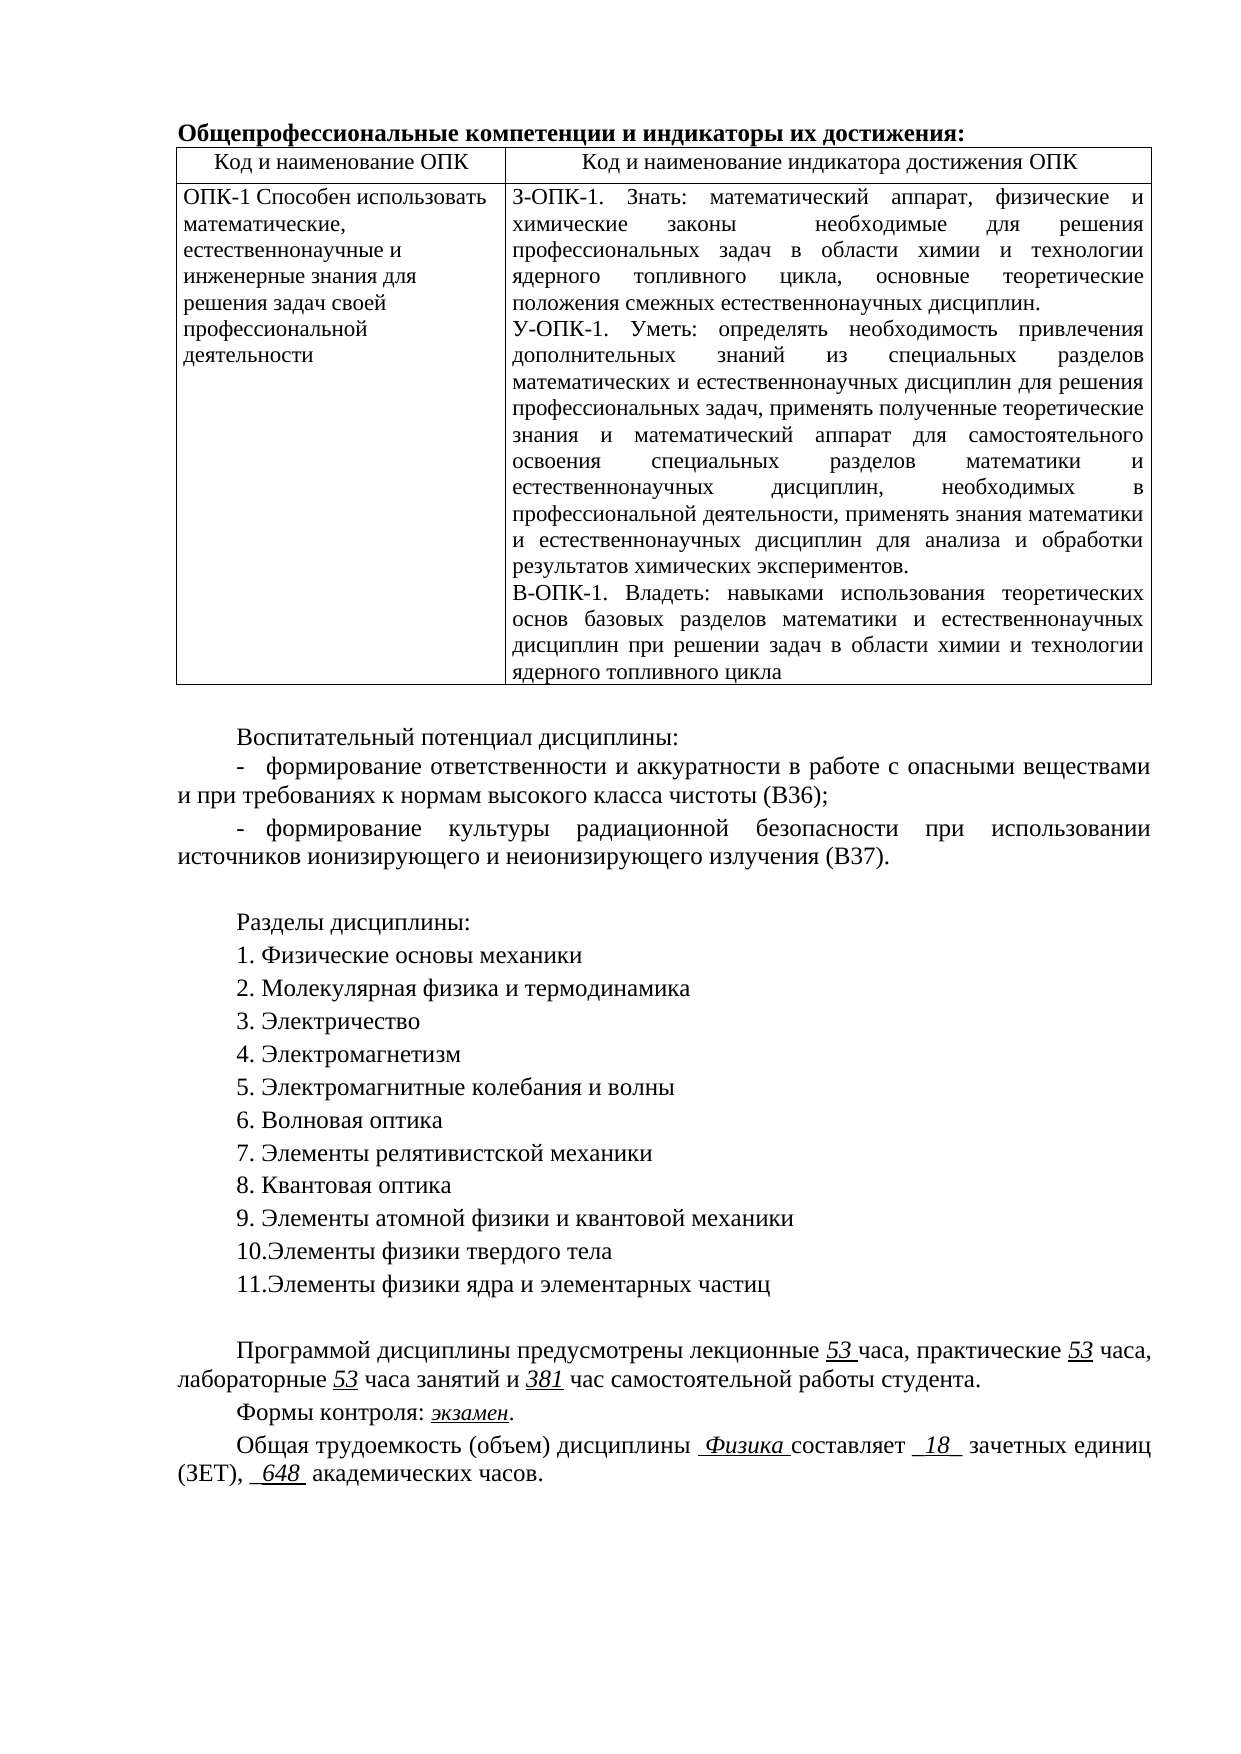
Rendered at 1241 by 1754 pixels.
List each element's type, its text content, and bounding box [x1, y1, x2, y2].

text 5. Электромагнитные колебания и волны [177, 1072, 1152, 1101]
table_header Код и наименование ОПК [177, 148, 505, 182]
text 8. Квантовая оптика [177, 1171, 1152, 1199]
text 9. Элементы атомной физики и квантовой механики [177, 1203, 1152, 1232]
text 11.Элементы физики ядра и элементарных частиц [177, 1269, 1152, 1298]
text - формирование ответственности и аккуратности в работе с опасными веществами и при требованиях к нормам высокого класса чистоты (В36); [177, 751, 1152, 808]
text 4. Электромагнетизм [177, 1039, 1152, 1068]
text 10.Элементы физики твердого тела [177, 1236, 1152, 1265]
text Воспитательный потенциал дисциплины: [177, 722, 1152, 751]
table_cell З-ОПК-1. Знать: математический аппарат, физические и химические законы необходимые для решения профессиональных задач в области химии и технологии ядерного топливного цикла, основные теоретические положения смежных естественнонаучных дисциплин. У-ОПК-1. Уметь: определять необходимость привлечения дополнительных знаний из специальных разделов математических и естественнонаучных дисциплин для решения профессиональных задач, применять полученные теоретические знания и математический аппарат для самостоятельного освоения специальных разделов математики и естественнонаучных дисциплин, необходимых в профессиональной деятельности, применять знания математики и естественнонаучных дисциплин для анализа и обработки результатов химических экспериментов. В-ОПК-1. Владеть: навыками использования теоретических основ базовых разделов математики и естественнонаучных дисциплин при решении задач в области химии и технологии ядерного топливного цикла [506, 184, 1151, 684]
table_header Код и наименование индикатора достижения ОПК [506, 148, 1151, 182]
text Программой дисциплины предусмотрены лекционные 53 часа, практические 53 часа, лабораторные 53 часа занятий и 381 час самостоятельной работы студента. [177, 1335, 1152, 1393]
text Общепрофессиональные компетенции и индикаторы их достижения: [177, 118, 1152, 147]
text Общая трудоемкость (объем) дисциплины Физика составляет _18_ зачетных единиц (ЗЕТ), _648 академических часов. [177, 1430, 1152, 1487]
text Формы контроля: экзамен. [177, 1397, 1152, 1426]
text 2. Молекулярная физика и термодинамика [177, 973, 1152, 1002]
text Разделы дисциплины: [177, 907, 1152, 936]
text 3. Электричество [177, 1006, 1152, 1035]
text 1. Физические основы механики [177, 940, 1152, 969]
table_cell ОПК-1 Способен использовать математические, естественнонаучные и инженерные знания для решения задач своей профессиональной деятельности [177, 184, 505, 684]
text 6. Волновая оптика [177, 1105, 1152, 1133]
text 7. Элементы релятивистской механики [177, 1138, 1152, 1166]
text - формирование культуры радиационной безопасности при использовании источников ионизирующего и неионизирующего излучения (В37). [177, 813, 1152, 870]
